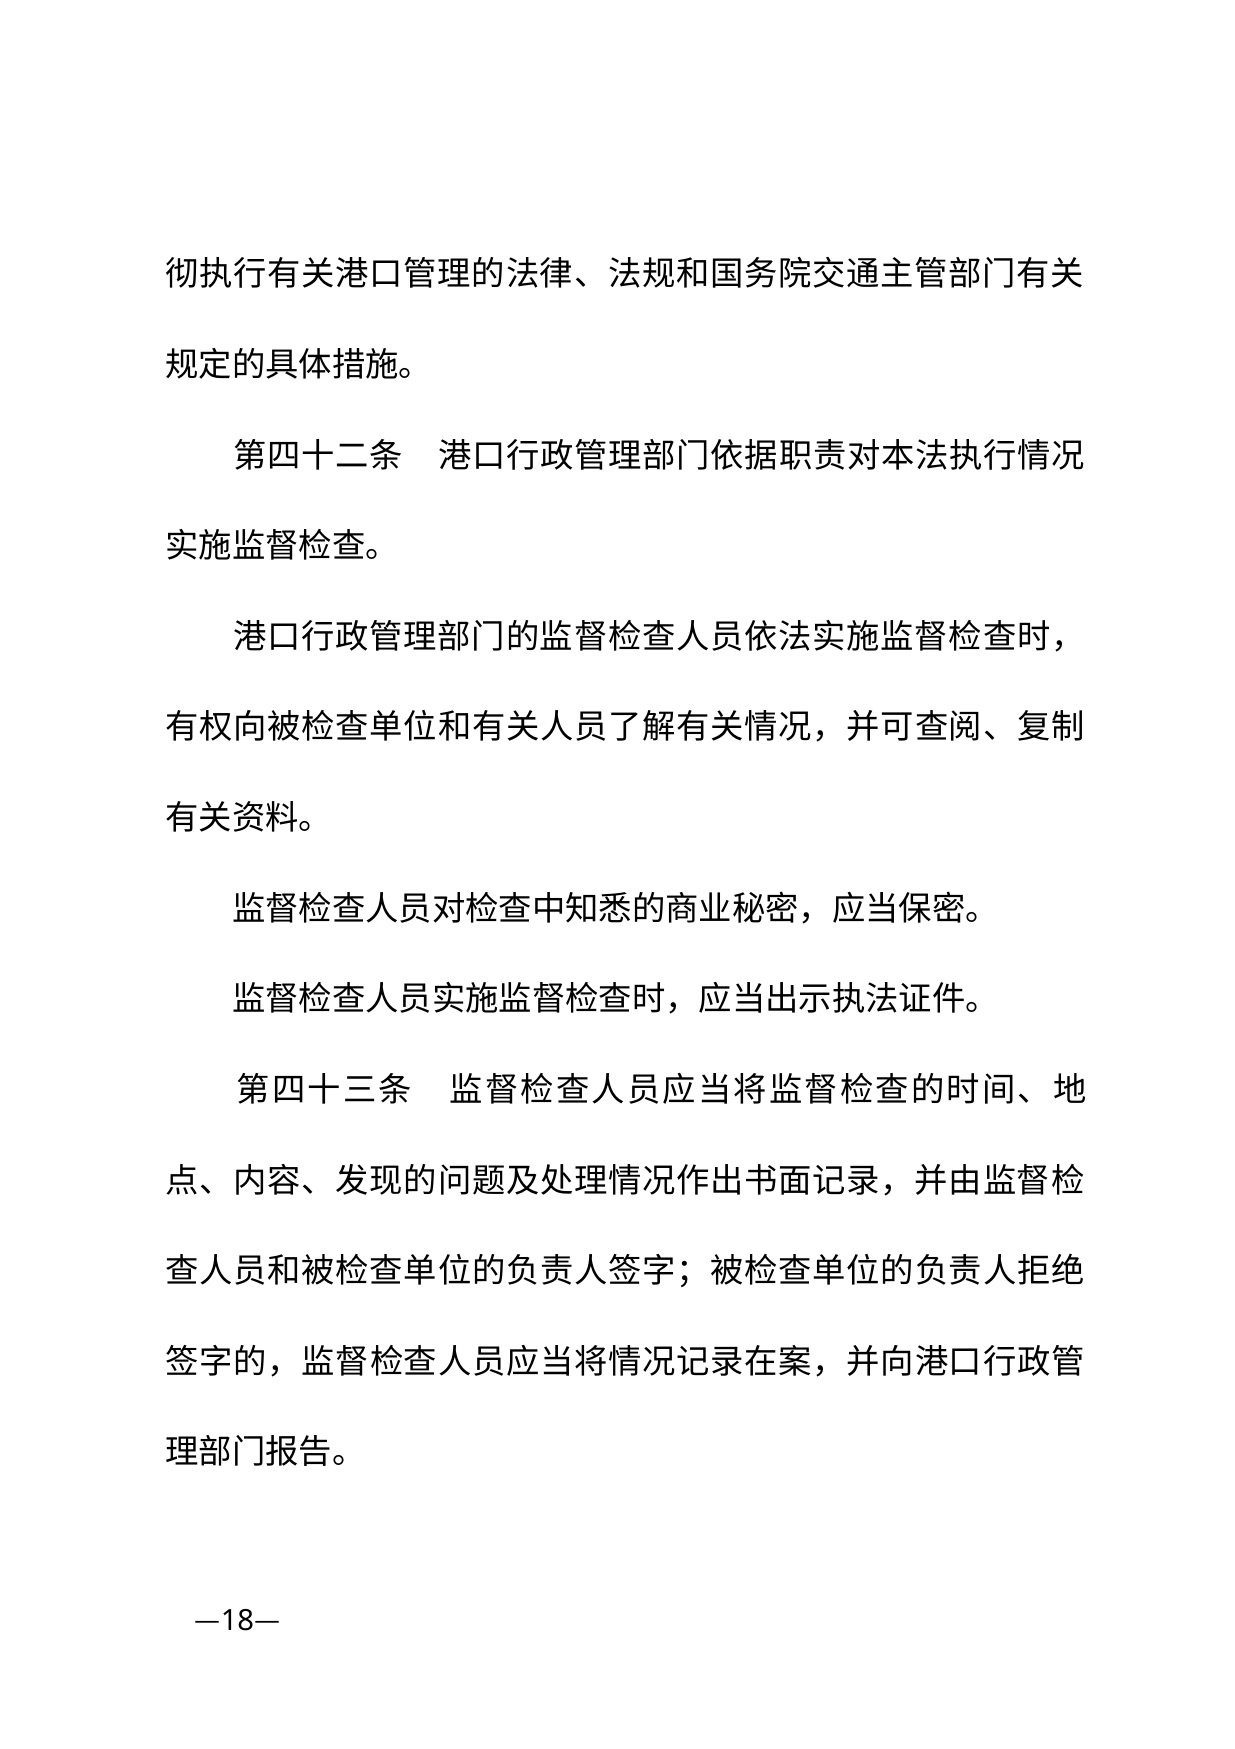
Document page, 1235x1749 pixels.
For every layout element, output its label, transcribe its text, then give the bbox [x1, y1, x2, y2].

text 港口行政管理部门的监督检查人员依法实施监督检查时，有权向被检查单位和有关人员了解有关情况，并可查阅、复制有关资料。 [165, 588, 1087, 860]
text 第四十二条 港口行政管理部门依据职责对本法执行情况实施监督检查。 [165, 407, 1087, 588]
text 第四十三条 监督检查人员应当将监督检查的时间、地点、内容、发现的问题及处理情况作出书面记录，并由监督检查人员和被检查单位的负责人签字；被检查单位的负责人拒绝签字的，监督检查人员应当将情况记录在案，并向港口行政管理部门报告。 [165, 1042, 1087, 1495]
text 监督检查人员实施监督检查时，应当出示执法证件。 [165, 951, 1087, 1042]
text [165, 226, 1087, 407]
text 监督检查人员对检查中知悉的商业秘密，应当保密。 [165, 860, 1087, 951]
